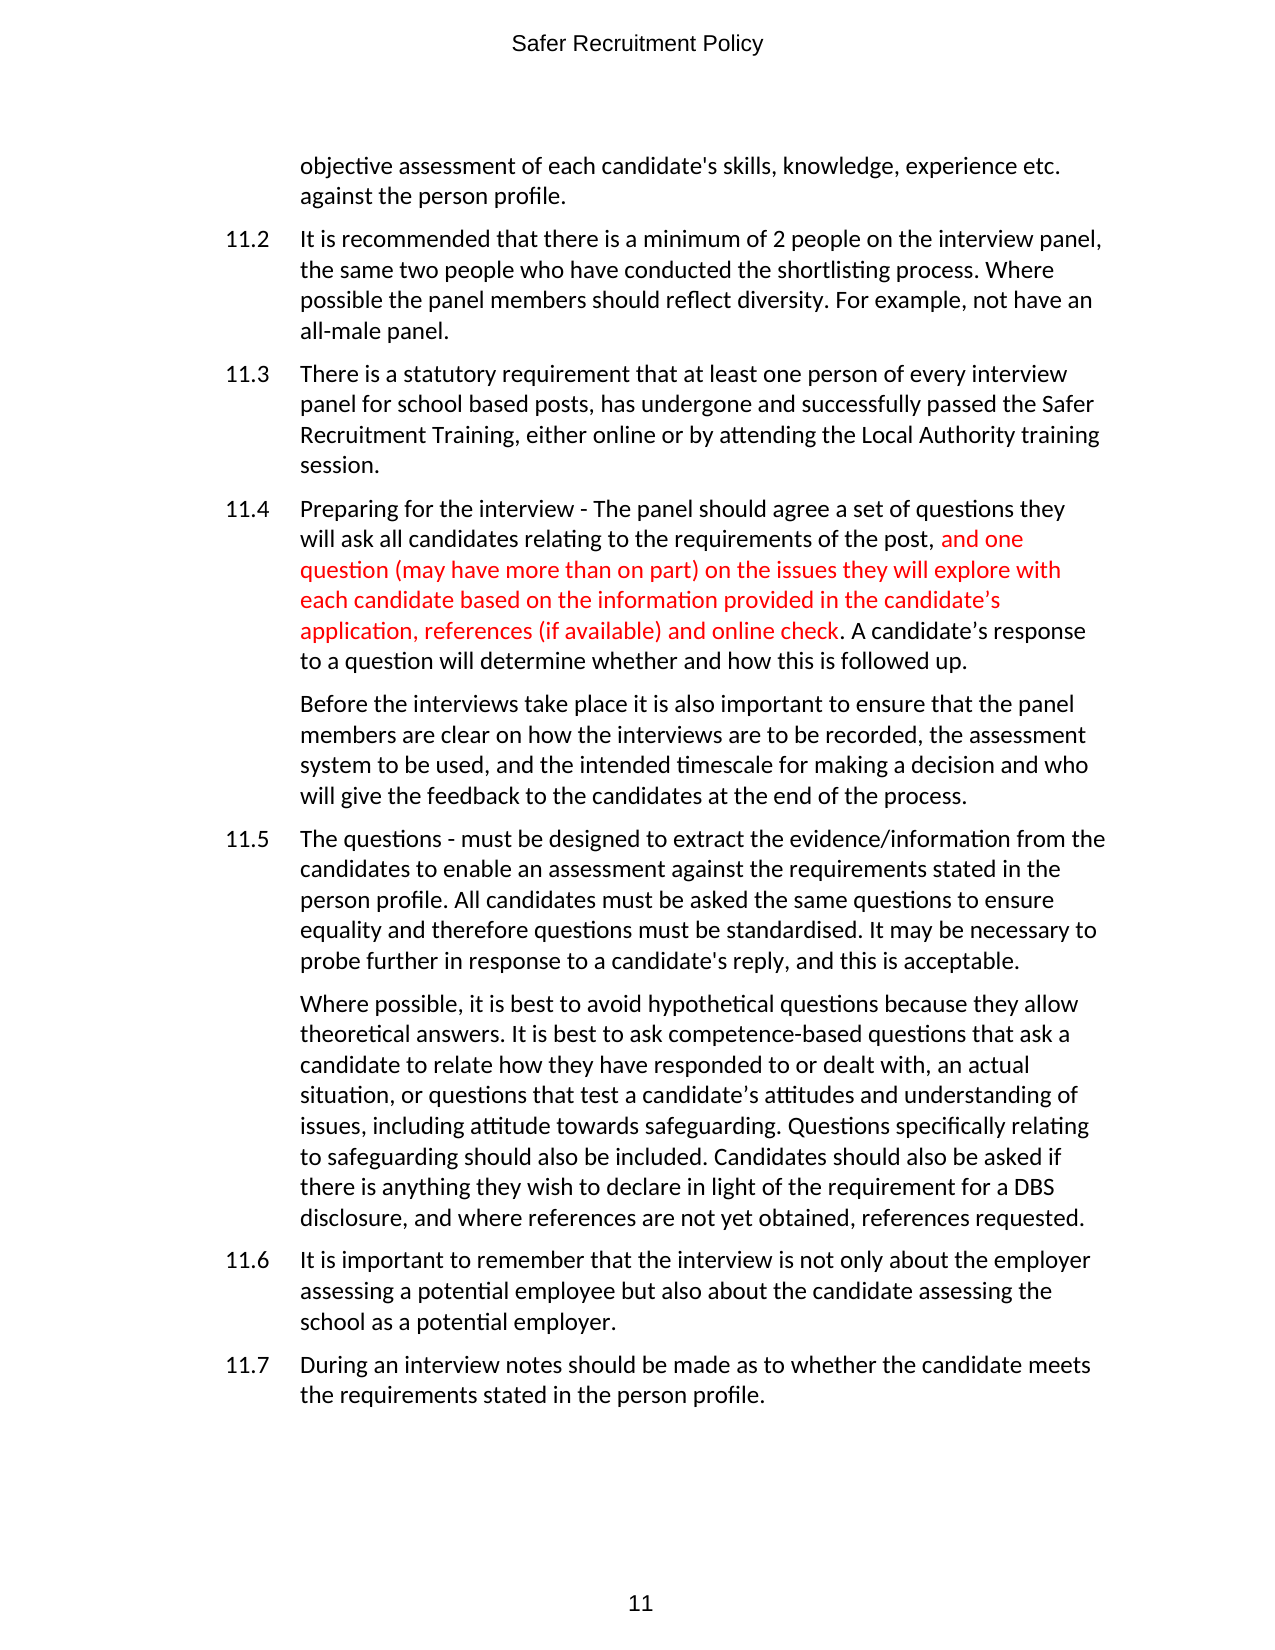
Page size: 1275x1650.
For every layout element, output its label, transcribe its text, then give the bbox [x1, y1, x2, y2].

list Preparing for the interview - The panel should agree a set of questions they will ask all candidates relating to the requirements of the post, and one question (may have more than on part) on the issues they will explore with each candidate based on the information provided in the candidate’s application, references (if available) and online check. A candidate’s response to a question will determine whether and how this is followed up. [225, 493, 1106, 676]
list It is recommended that there is a minimum of 2 people on the interview panel, the same two people who have conducted the shortlisting process. Where possible the panel members should reflect diversity. For example, not have an all-male panel. [225, 223, 1106, 346]
list During an interview notes should be made as to whether the candidate meets the requirements stated in the person profile. [225, 1349, 1106, 1410]
list There is a statutory requirement that at least one person of every interview panel for school based posts, has undergone and successfully passed the Safer Recruitment Training, either online or by attending the Local Authority training session. [225, 358, 1106, 480]
list It is important to remember that the interview is not only about the employer assessing a potential employee but also about the candidate assessing the school as a potential employer. [225, 1245, 1106, 1336]
list The questions - must be designed to extract the evidence/information from the candidates to enable an assessment against the requirements stated in the person profile. All candidates must be asked the same questions to ensure equality and therefore questions must be standardised. It may be necessary to probe further in response to a candidate's reply, and this is acceptable. [225, 823, 1106, 976]
text Before the interviews take place it is also important to ensure that the panel members are clear on how the interviews are to be recorded, the assessment system to be used, and the intended timescale for making a decision and who will give the feedback to the candidates at the end of the process. [300, 688, 1106, 810]
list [225, 150, 1106, 211]
text Where possible, it is best to avoid hypothetical questions because they allow theoretical answers. It is best to ask competence-based questions that ask a candidate to relate how they have responded to or dealt with, an actual situation, or questions that test a candidate’s attitudes and understanding of issues, including attitude towards safeguarding. Questions specifically relating to safeguarding should also be included. Candidates should also be asked if there is anything they wish to declare in light of the requirement for a DBS disclosure, and where references are not yet obtained, references requested. [300, 988, 1106, 1232]
